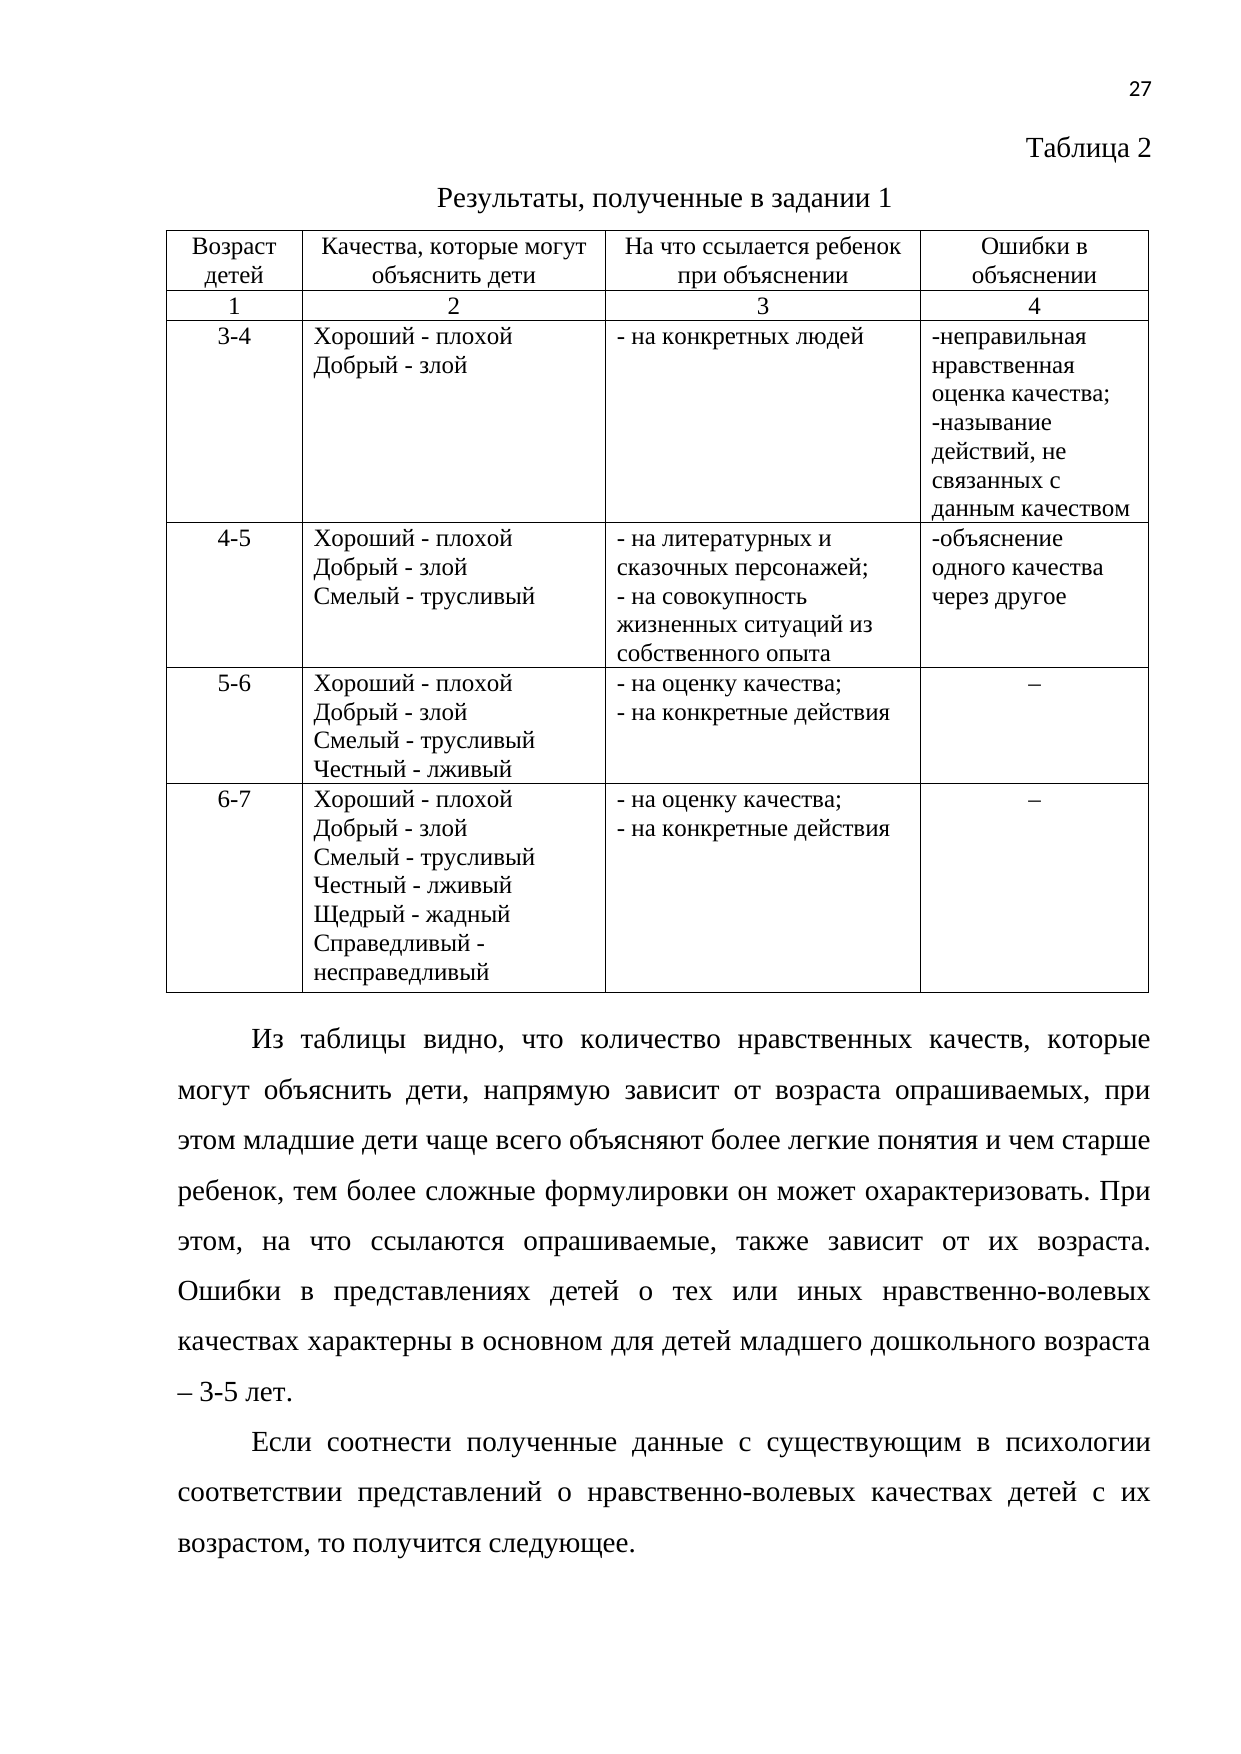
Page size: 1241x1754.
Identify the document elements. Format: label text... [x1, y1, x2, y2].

table_cell 6-7 [167, 784, 302, 992]
table_cell Хороший - плохой Добрый - злой Смелый - трусливый Честный - лживый [303, 668, 605, 783]
table_cell 5-6 [167, 668, 302, 783]
table_cell 2 [303, 291, 605, 320]
table_cell -неправильная нравственная оценка качества; -называние действий, не связанных с данным качеством [921, 321, 1148, 522]
table_header Качества, которые могут объяснить дети [303, 231, 605, 290]
table_cell - на конкретных людей [606, 321, 920, 522]
text Таблица 2 [177, 130, 1152, 163]
text Из таблицы видно, что количество нравственных качеств, которые могут объяснить дети, напрямую зависит от возраста опрашиваемых, при этом младшие дети чаще всего объясняют более легкие понятия и чем старше ребенок, тем более сложные формулировки он может охарактеризовать. При этом, на что ссылаются опрашиваемые, также зависит от их возраста. Ошибки в представлениях детей о тех или иных нравственно-волевых качествах характерны в основном для детей младшего дошкольного возраста – 3-5 лет. [177, 1022, 1152, 1407]
table_cell – [921, 668, 1148, 783]
table_cell 4-5 [167, 523, 302, 667]
text Результаты, полученные в задании 1 [177, 180, 1152, 214]
table_cell - на оценку качества; - на конкретные действия [606, 668, 920, 783]
table_cell 3-4 [167, 321, 302, 522]
table_cell 1 [167, 291, 302, 320]
table_cell – [921, 784, 1148, 992]
table_header Возраст детей [167, 231, 302, 290]
table_cell - на литературных и сказочных персонажей; - на совокупность жизненных ситуаций из собственного опыта [606, 523, 920, 667]
table_cell Хороший - плохой Добрый - злой Смелый - трусливый Честный - лживый Щедрый - жадный Справедливый -несправедливый [303, 784, 605, 992]
table_cell - на оценку качества; - на конкретные действия [606, 784, 920, 992]
table_cell Хороший - плохой Добрый - злой [303, 321, 605, 522]
table_cell 3 [606, 291, 920, 320]
table_cell 4 [921, 291, 1148, 320]
text Если соотнести полученные данные с существующим в психологии соответствии представлений о нравственно-волевых качествах детей с их возрастом, то получится следующее. [177, 1424, 1152, 1558]
table_cell Хороший - плохой Добрый - злой Смелый - трусливый [303, 523, 605, 667]
table_cell -объяснение одного качества через другое [921, 523, 1148, 667]
table_header Ошибки в объяснении [921, 231, 1148, 290]
table_header На что ссылается ребенок при объяснении [606, 231, 920, 290]
